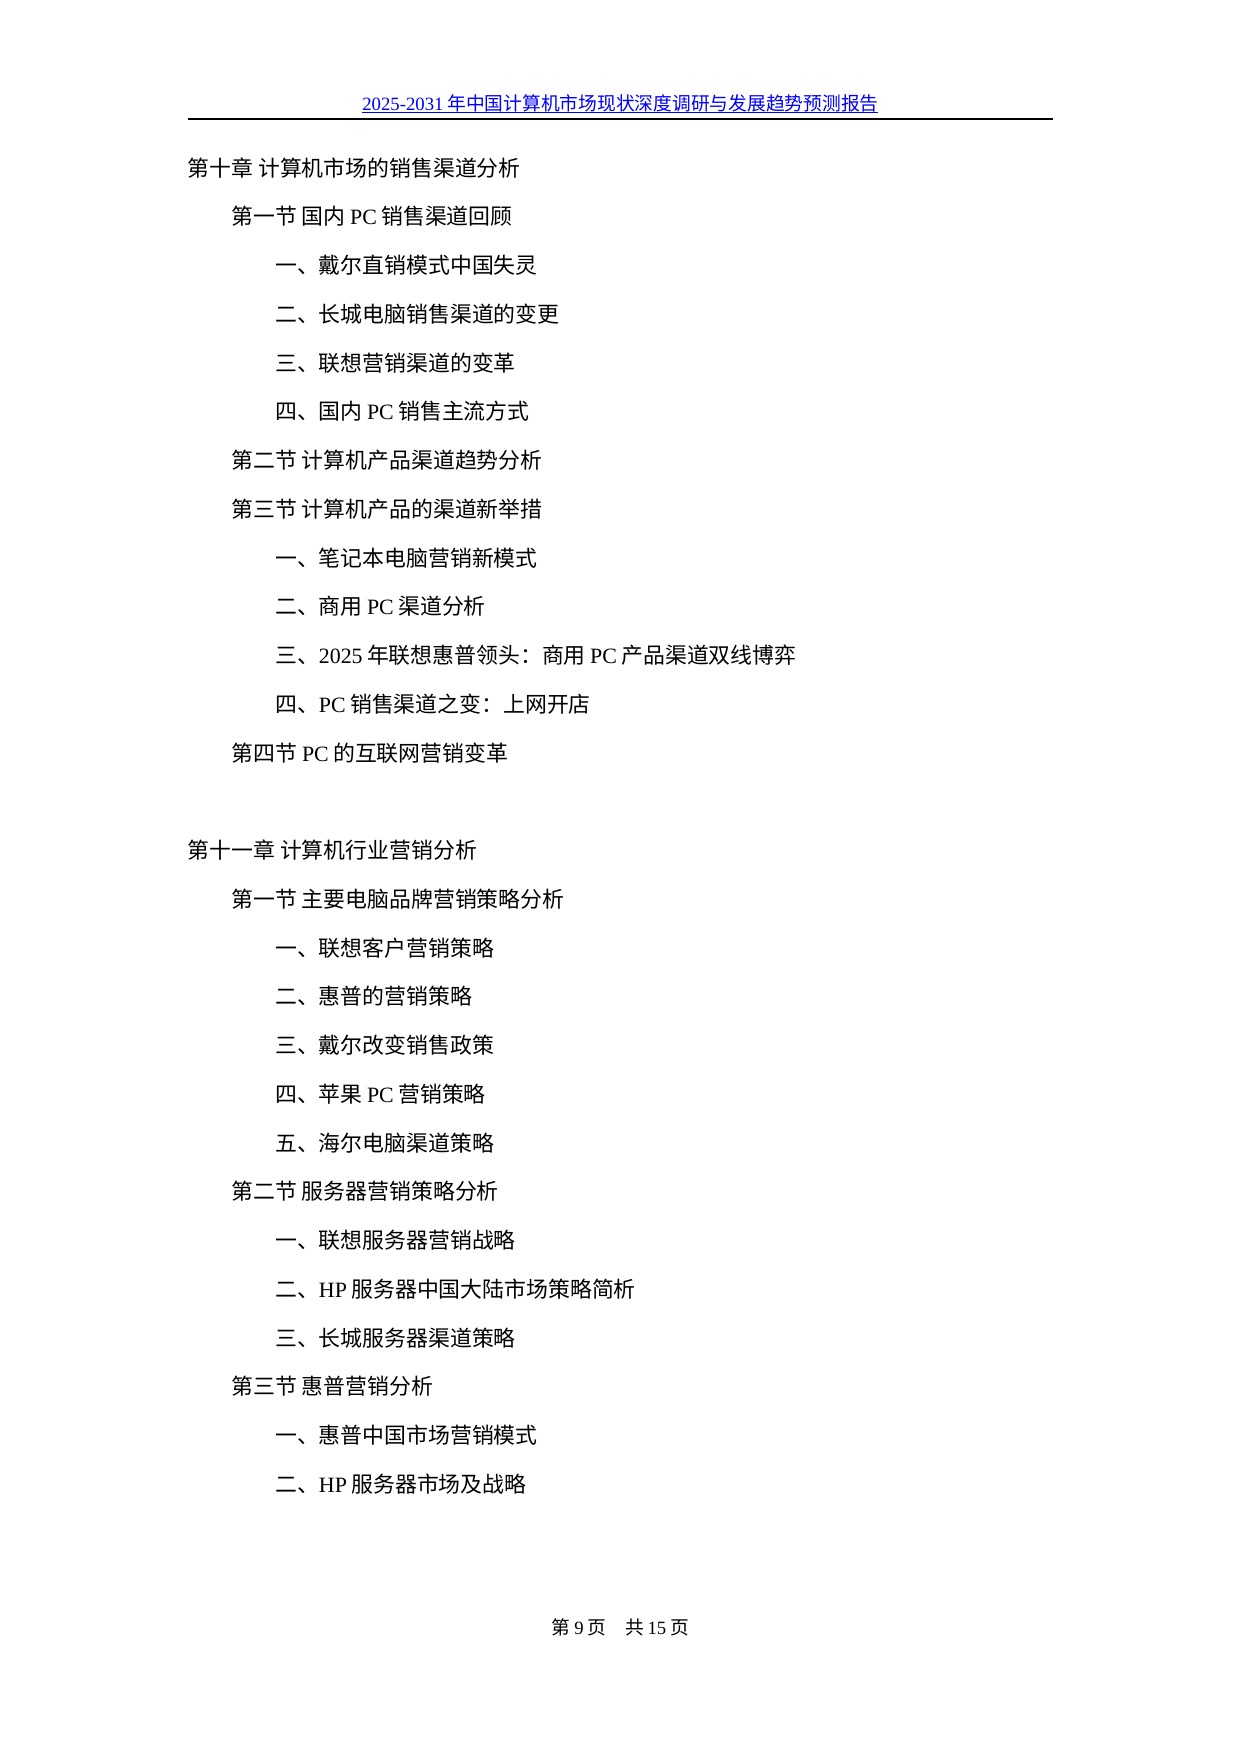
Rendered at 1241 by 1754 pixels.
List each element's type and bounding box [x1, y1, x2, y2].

text [187, 150, 1053, 1499]
